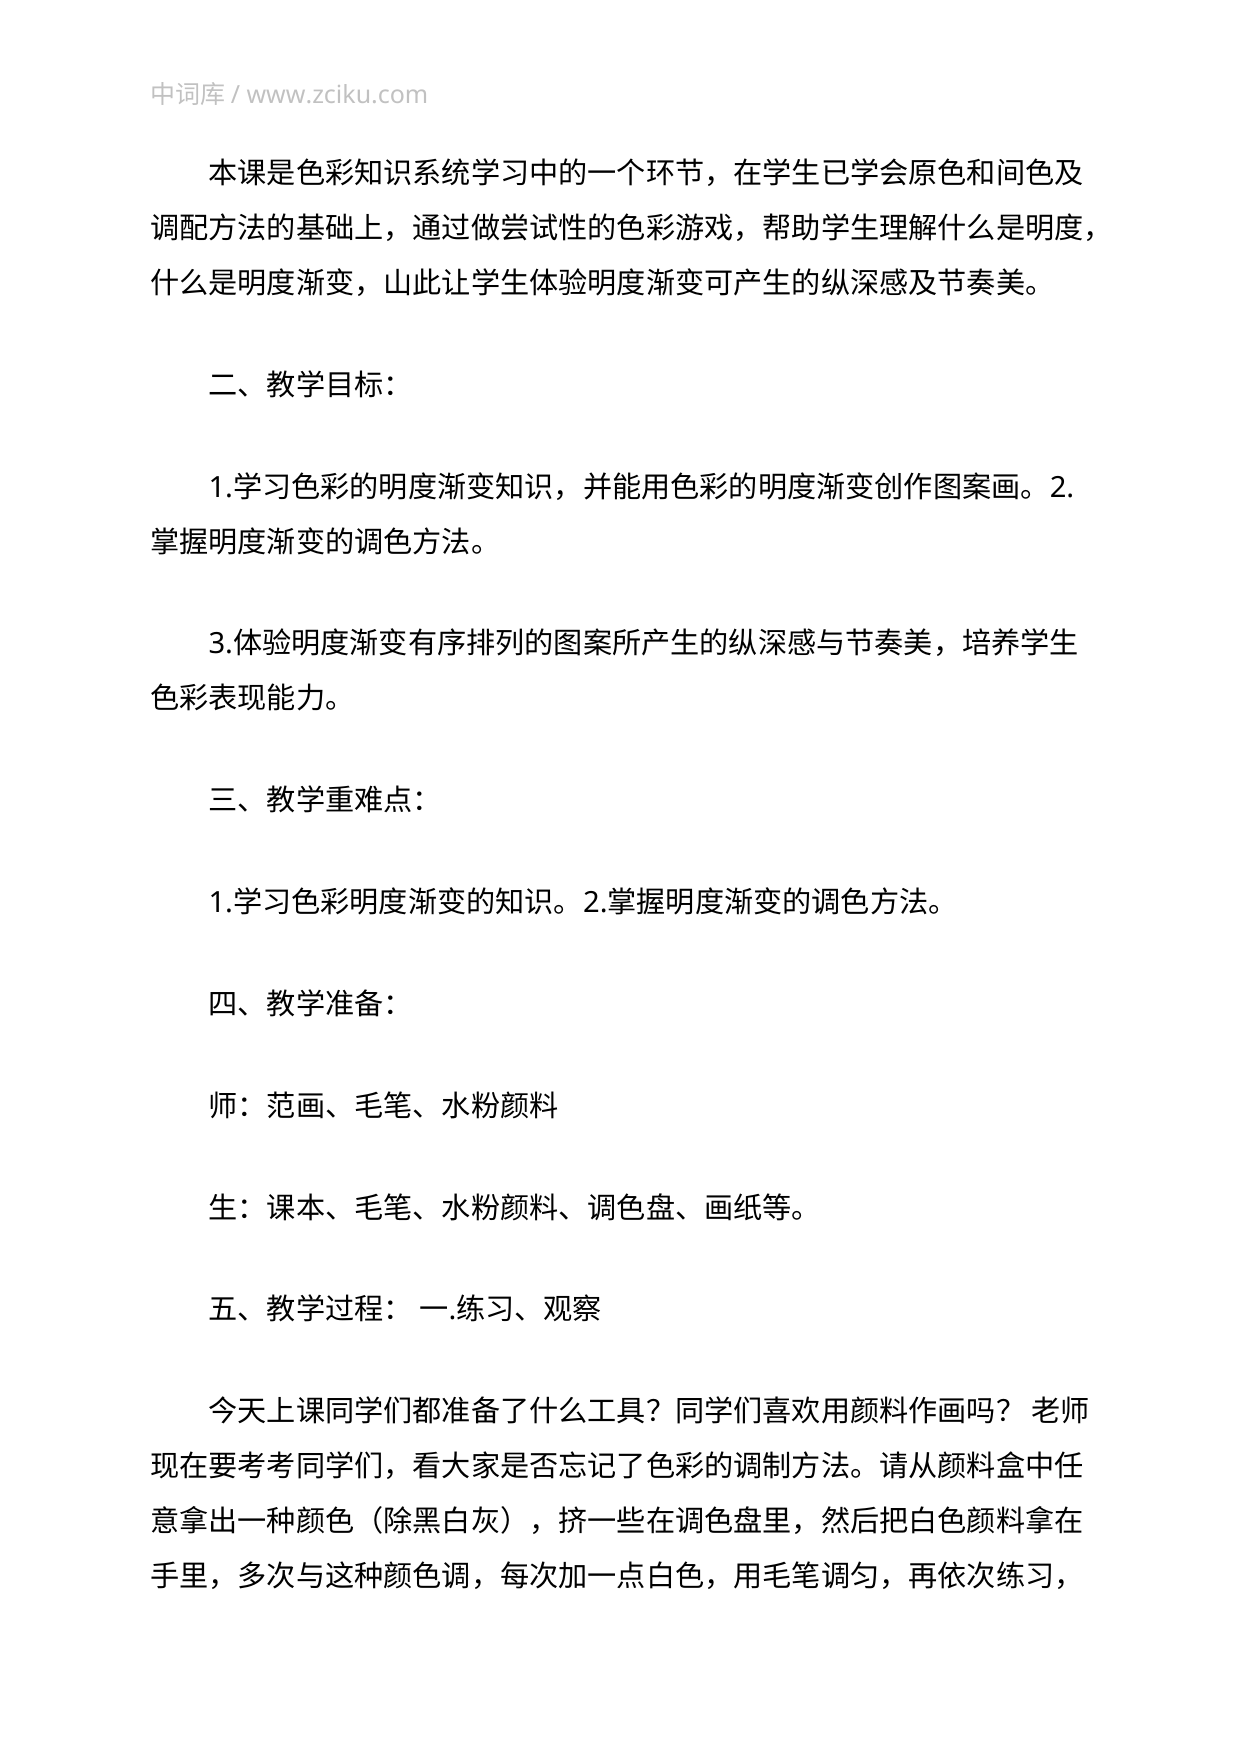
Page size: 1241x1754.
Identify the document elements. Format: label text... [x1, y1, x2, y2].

text 五、教学过程： 一.练习、观察 [150, 1286, 1090, 1328]
text 师：范画、毛笔、水粉颜料 [150, 1082, 1090, 1125]
text 二、教学目标： [150, 362, 1090, 404]
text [150, 1388, 1090, 1595]
text 四、教学准备： [150, 981, 1090, 1023]
text 1.学习色彩明度渐变的知识。2.掌握明度渐变的调色方法。 [150, 879, 1090, 921]
text 3.体验明度渐变有序排列的图案所产生的纵深感与节奏美，培养学生色彩表现能力。 [150, 620, 1090, 717]
text 本课是色彩知识系统学习中的一个环节，在学生已学会原色和间色及调配方法的基础上，通过做尝试性的色彩游戏，帮助学生理解什么是明度，什么是明度渐变，山此让学生体验明度渐变可产生的纵深感及节奏美。 [150, 150, 1090, 302]
text 三、教学重难点： [150, 777, 1090, 819]
text 1.学习色彩的明度渐变知识，并能用色彩的明度渐变创作图案画。2.掌握明度渐变的调色方法。 [150, 463, 1090, 561]
text 生：课本、毛笔、水粉颜料、调色盘、画纸等。 [150, 1184, 1090, 1226]
